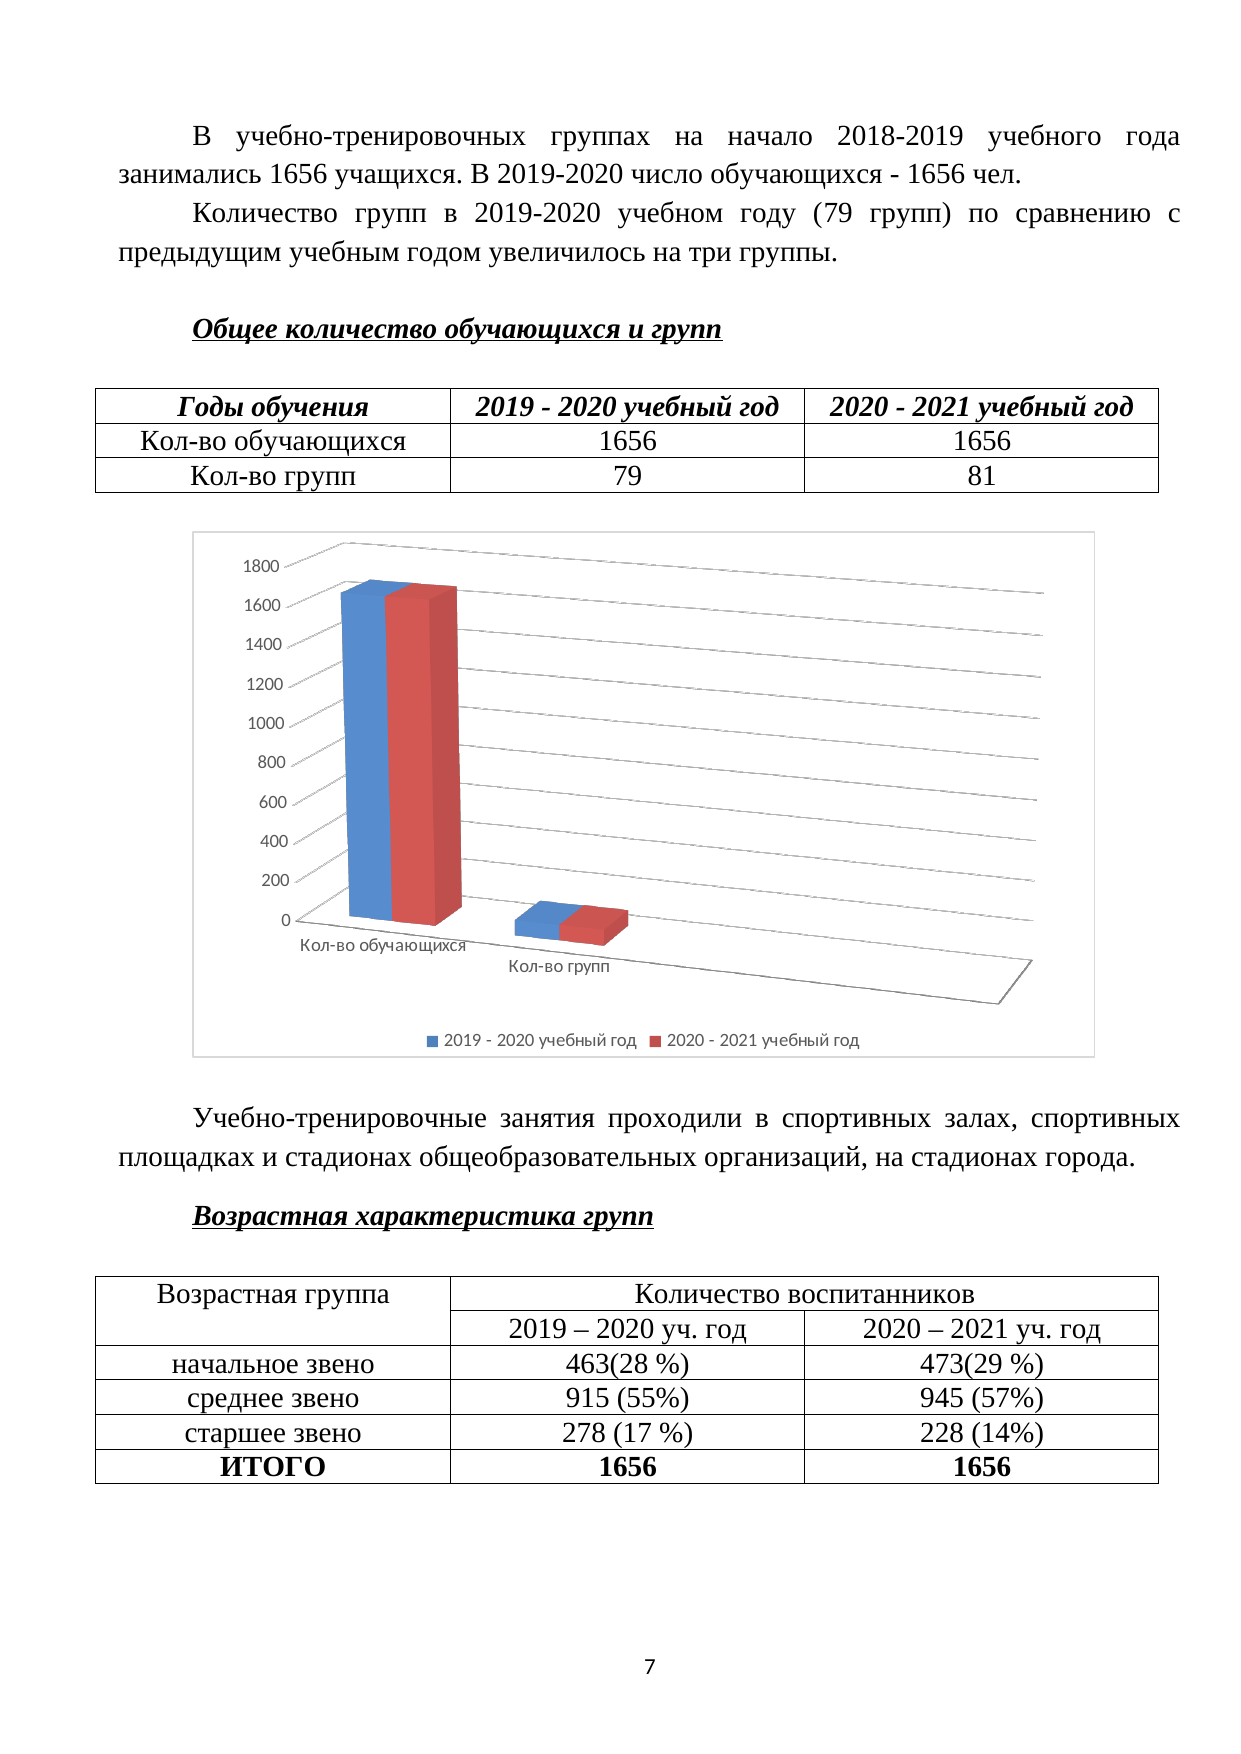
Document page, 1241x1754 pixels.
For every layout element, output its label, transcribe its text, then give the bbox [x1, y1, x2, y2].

table_cell 278 (17 %) [451, 1415, 804, 1448]
text В учебно-тренировочных группах на начало 2018-2019 учебного года занимались 1656 учащихся. В 2019-2020 число обучающихся - 1656 чел. [118, 118, 1181, 190]
text Количество групп в 2019-2020 учебном году (79 групп) по сравнению с предыдущим учебным годом увеличилось на три группы. [118, 195, 1181, 267]
table_cell 2020 – 2021 уч. год [805, 1311, 1158, 1345]
table_header Количество воспитанников [451, 1277, 1158, 1310]
text Учебно-тренировочные занятия проходили в спортивных залах, спортивных площадках и стадионах общеобразовательных организаций, на стадионах города. [118, 1101, 1181, 1173]
table_cell 2019 – 2020 уч. год [451, 1311, 804, 1345]
table_cell ИТОГО [96, 1450, 450, 1483]
table_cell 79 [451, 458, 804, 492]
table_header 2019 - 2020 учебный год [451, 389, 804, 422]
table_cell 915 (55%) [451, 1380, 804, 1414]
table_cell 1656 [451, 1450, 804, 1483]
table_cell среднее звено [96, 1380, 450, 1414]
text Возрастная характеристика групп [118, 1198, 1181, 1232]
table_cell Кол-во групп [96, 458, 450, 492]
table_cell 81 [805, 458, 1158, 492]
table_cell Кол-во обучающихся [96, 424, 450, 457]
table_cell начальное звено [96, 1346, 450, 1379]
table_header Годы обучения [96, 389, 450, 422]
table_cell 473(29 %) [805, 1346, 1158, 1379]
text Общее количество обучающихся и групп [118, 311, 1181, 344]
table_cell 1656 [805, 1450, 1158, 1483]
table_cell 228 (14%) [805, 1415, 1158, 1448]
table_cell 1656 [805, 424, 1158, 457]
table_cell старшее звено [96, 1415, 450, 1448]
table_cell 1656 [451, 424, 804, 457]
table_header Возрастная группа [96, 1277, 450, 1345]
table_cell 945 (57%) [805, 1380, 1158, 1414]
table_cell 463(28 %) [451, 1346, 804, 1379]
table_header 2020 - 2021 учебный год [805, 389, 1158, 422]
